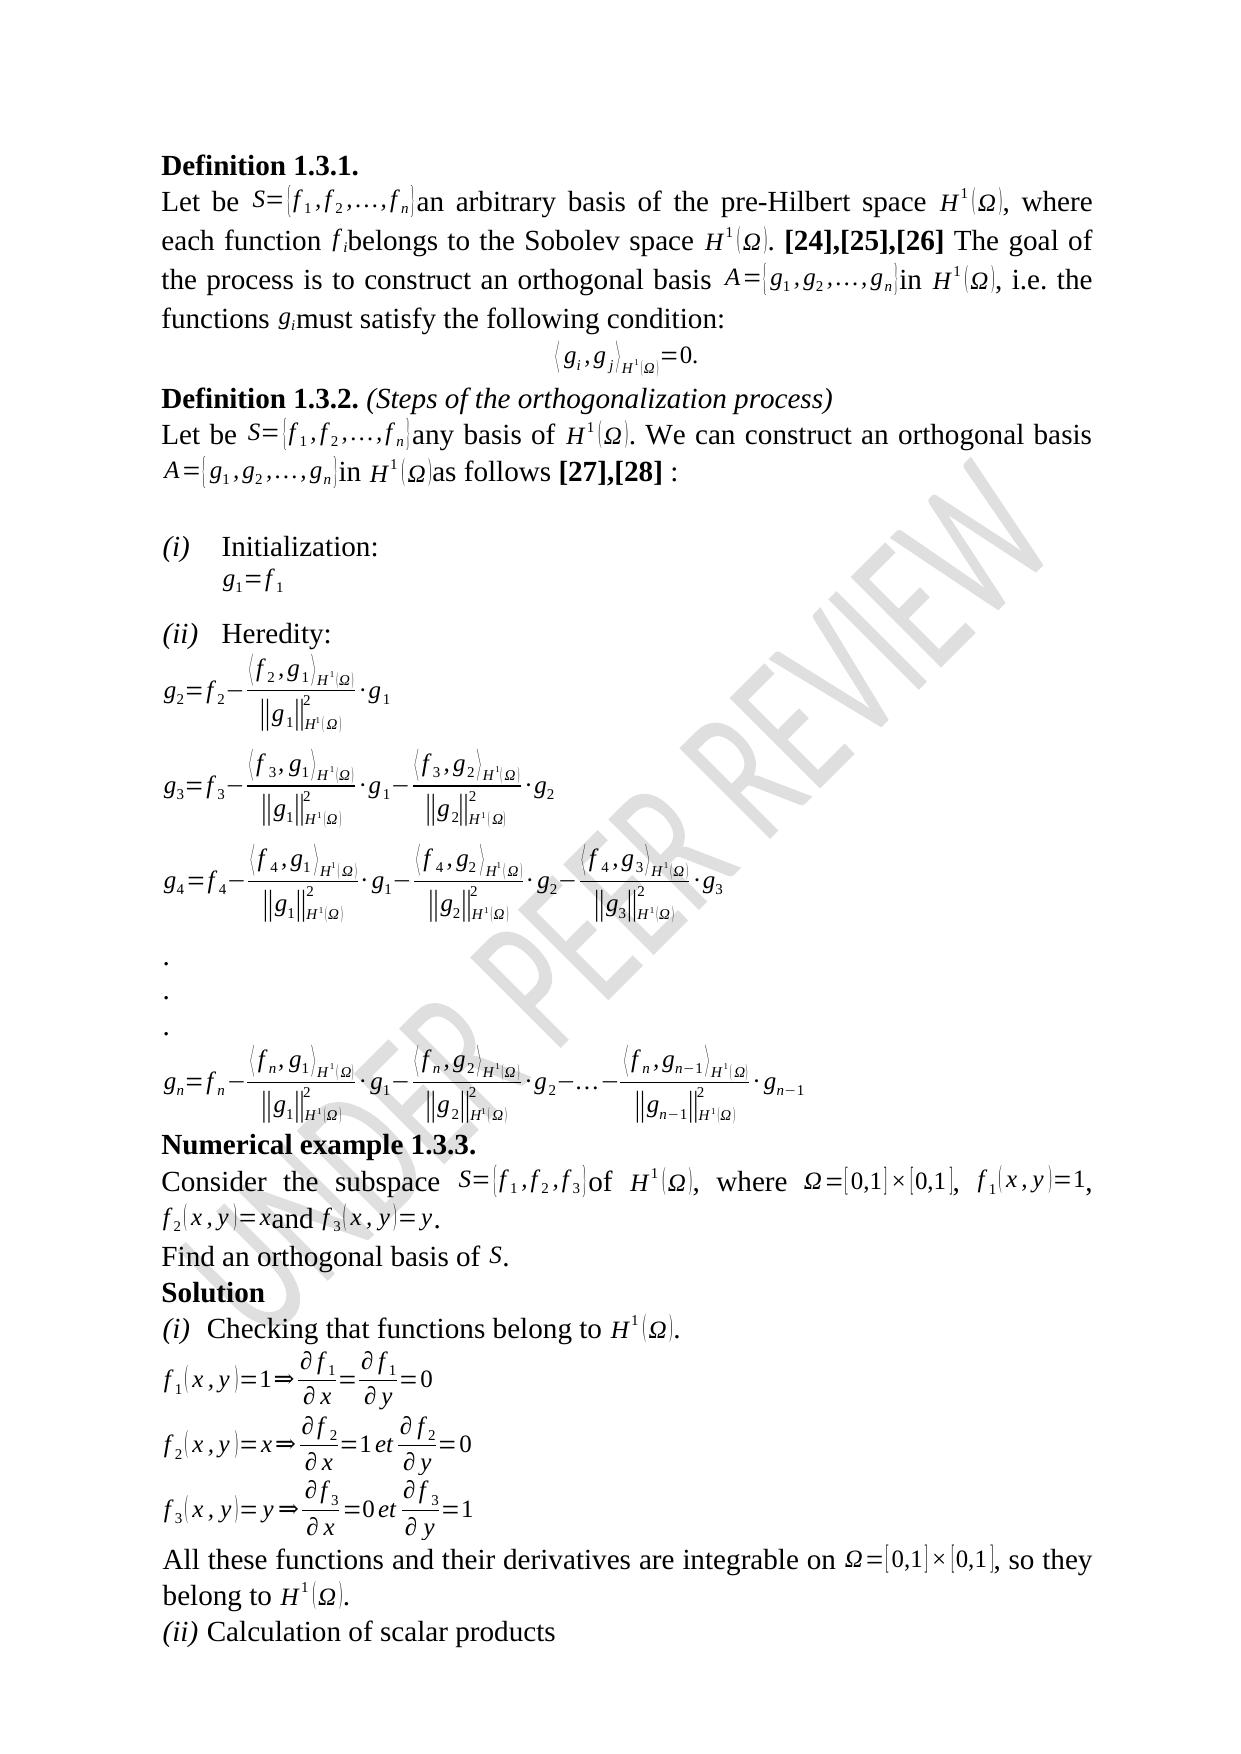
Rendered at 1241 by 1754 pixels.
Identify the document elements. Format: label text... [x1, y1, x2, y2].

text . [162, 938, 1093, 972]
text Definition 1.3.1. [161, 148, 1093, 181]
text Solution [161, 1275, 1093, 1308]
text Consider the subspace of , where , , and . [161, 1164, 1093, 1236]
text Let be an arbitrary basis of the pre-Hilbert space , where each function belongs to the Sobolev space . [24],[25],[26] The goal of the process is to construct an orthogonal basis in , i.e. the functions must satisfy the following condition: [161, 184, 1093, 335]
list Initialization: [162, 529, 1093, 562]
text Find an orthogonal basis of . [161, 1239, 1093, 1272]
text Numerical example 1.3.3. [161, 1127, 1093, 1161]
text . [162, 972, 1093, 1005]
list Calculation of scalar products [162, 1614, 1093, 1648]
text Let be any basis of . We can construct an orthogonal basis in as follows [27],[28] : [161, 417, 1093, 490]
text Definition 1.3.2. (Steps of the orthogonalization process) [161, 381, 1093, 414]
list Checking that functions belong to . [162, 1311, 1093, 1345]
list Heredity: [162, 616, 1093, 650]
text . [162, 1008, 1093, 1041]
text All these functions and their derivatives are integrable on , so they belong to . [162, 1542, 1093, 1612]
